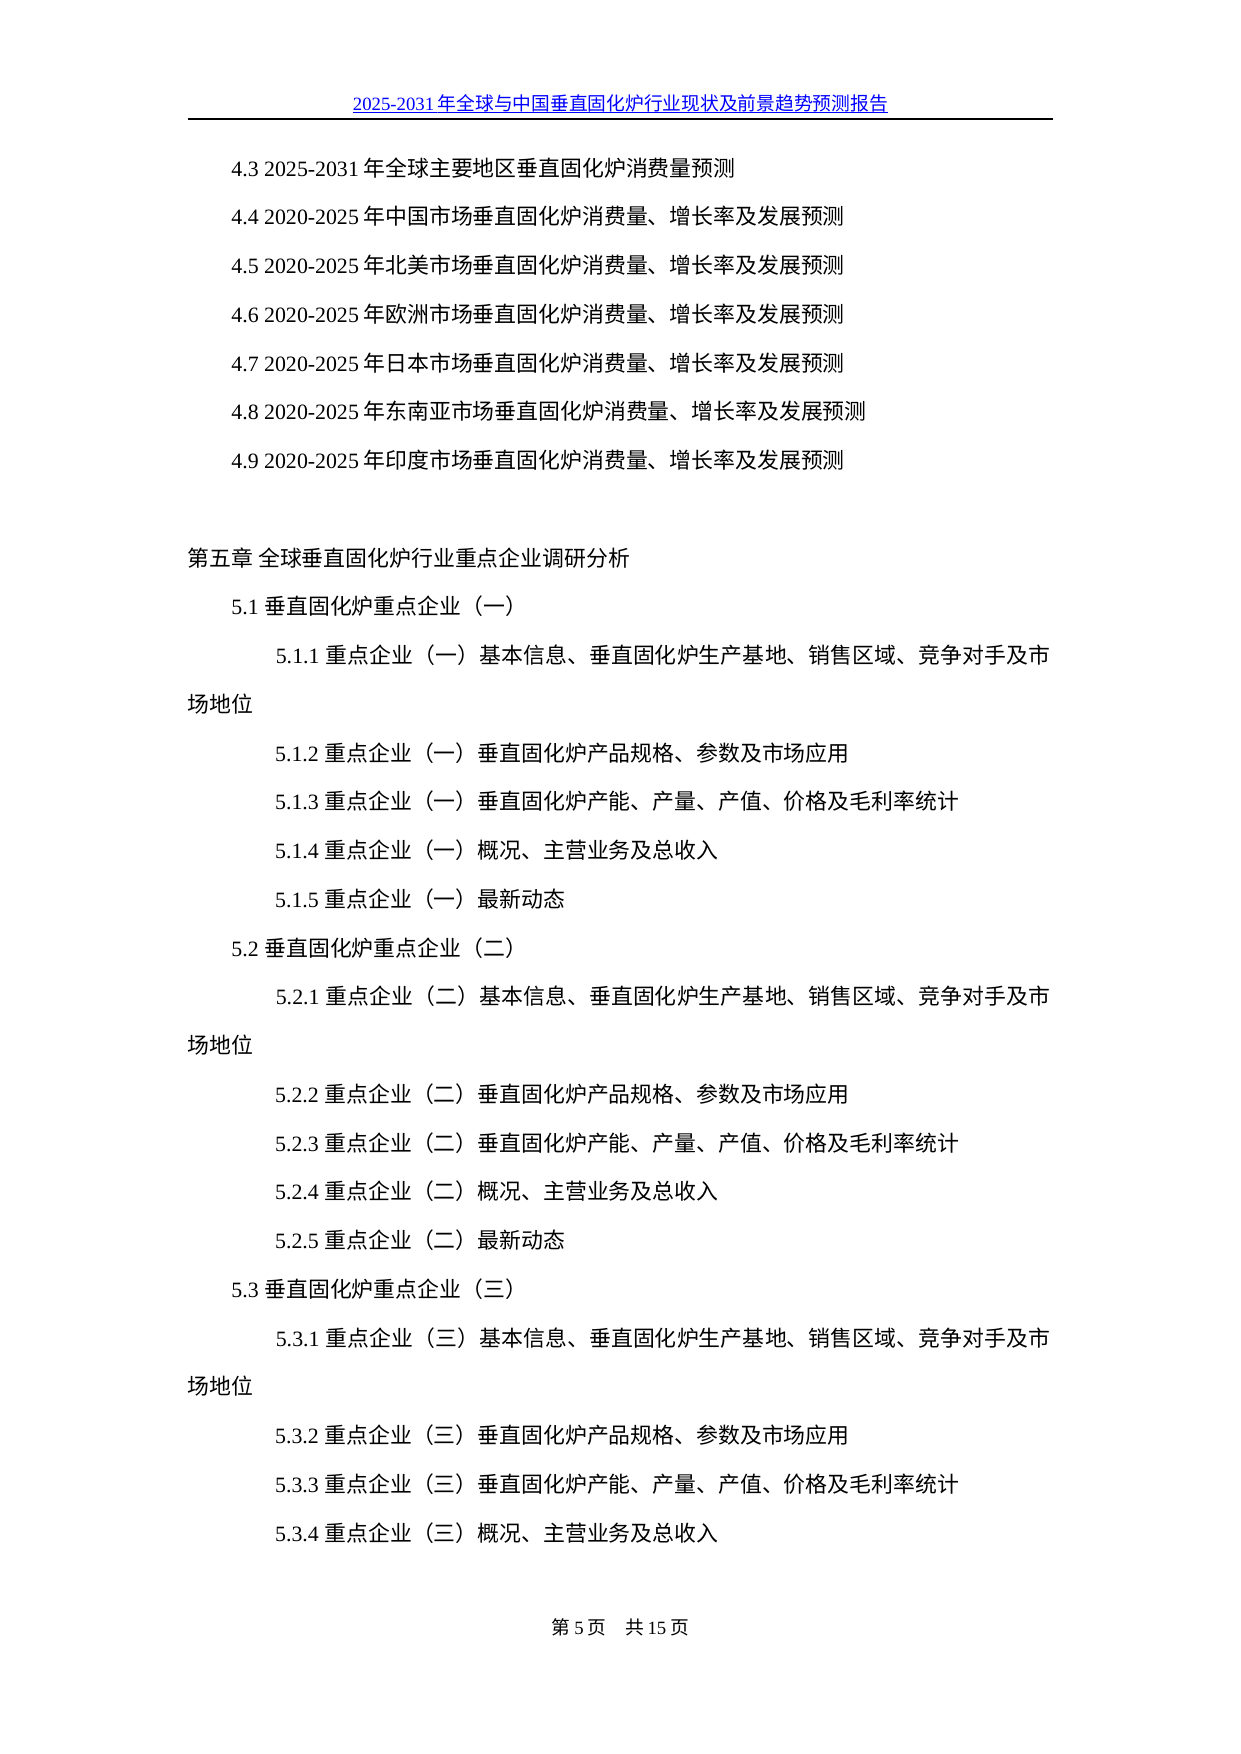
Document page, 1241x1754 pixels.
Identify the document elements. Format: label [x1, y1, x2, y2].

text [187, 150, 1053, 1548]
